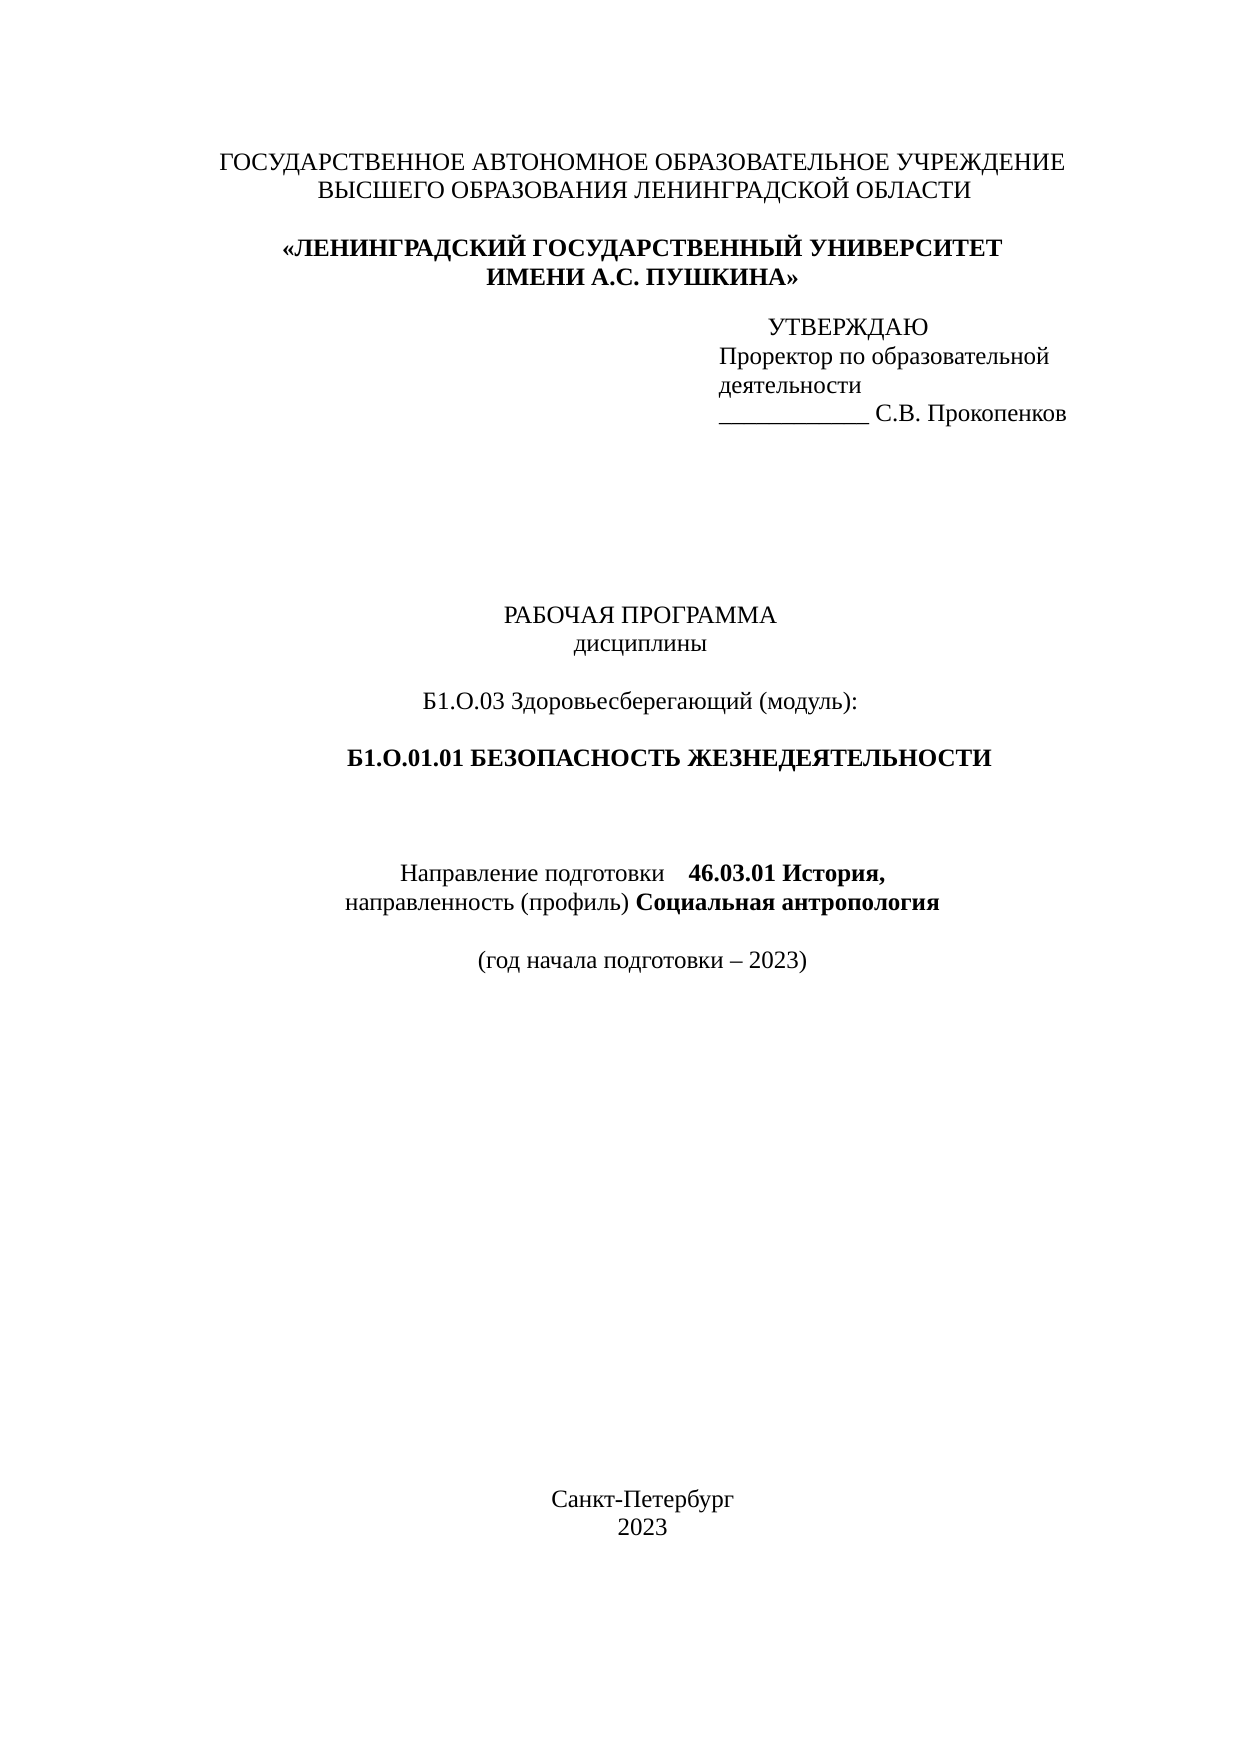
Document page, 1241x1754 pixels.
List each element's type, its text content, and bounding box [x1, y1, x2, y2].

text 2023 [177, 1512, 1107, 1541]
text РАБОЧАЯ ПРОГРАММА [173, 600, 1107, 628]
text ИМЕНИ А.С. ПУШКИНА» [177, 262, 1107, 291]
text УТВЕРЖДАЮ [181, 312, 1107, 341]
text Санкт-Петербург [177, 1484, 1107, 1512]
text дисциплины [173, 628, 1107, 657]
text направленность (профиль) Социальная антропология [177, 887, 1107, 916]
text Б1.О.03 Здоровьесберегающий (модуль): [173, 686, 1107, 715]
text деятельности [181, 370, 1107, 398]
text Проректор по образовательной [181, 341, 1107, 370]
text ГОСУДАРСТВЕННОЕ АВТОНОМНОЕ ОБРАЗОВАТЕЛЬНОЕ УЧРЕЖДЕНИЕ ВЫСШЕГО ОБРАЗОВАНИЯ ЛЕНИНГРАДСКОЙ ОБЛАСТИ [177, 147, 1107, 204]
text ____________ С.В. Прокопенков [181, 398, 1107, 427]
text «ЛЕНИНГРАДСКИЙ ГОСУДАРСТВЕННЫЙ УНИВЕРСИТЕТ [177, 233, 1107, 262]
text Направление подготовки 46.03.01 История, [177, 858, 1107, 887]
text Б1.О.01.01 БЕЗОПАСНОСТЬ ЖЕЗНЕДЕЯТЕЛЬНОСТИ [181, 743, 1107, 772]
text (год начала подготовки – 2023) [177, 945, 1107, 973]
